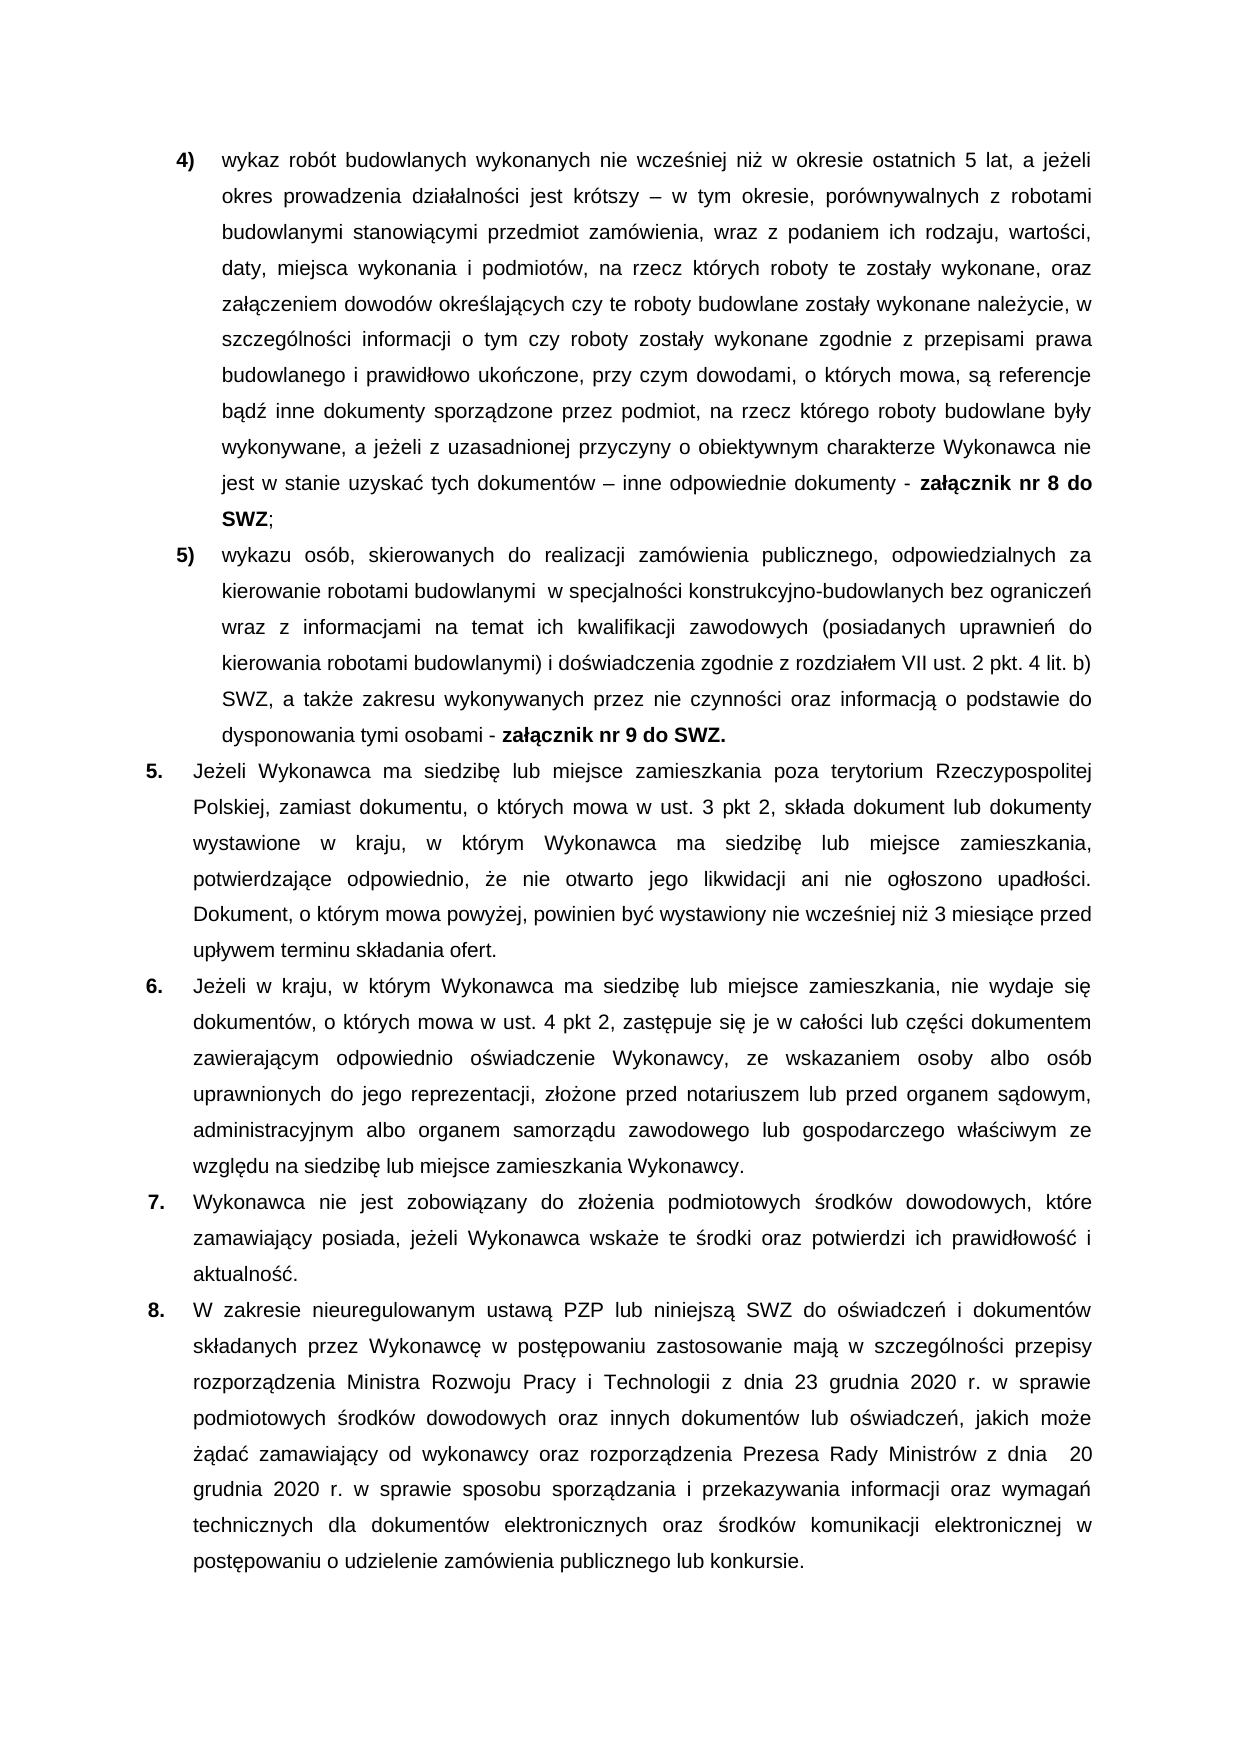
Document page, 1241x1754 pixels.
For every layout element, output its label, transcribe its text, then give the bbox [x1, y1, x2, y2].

list wykazu osób, skierowanych do realizacji zamówienia publicznego, odpowiedzialnych za kierowanie robotami budowlanymi w specjalności konstrukcyjno-budowlanych bez ograniczeń wraz z informacjami na temat ich kwalifikacji zawodowych (posiadanych uprawnień do kierowania robotami budowlanymi) i doświadczenia zgodnie z rozdziałem VII ust. 2 pkt. 4 lit. b) SWZ, a także zakresu wykonywanych przez nie czynności oraz informacją o podstawie do dysponowania tymi osobami - załącznik nr 9 do SWZ. [176, 543, 1093, 747]
list Jeżeli w kraju, w którym Wykonawca ma siedzibę lub miejsce zamieszkania, nie wydaje się dokumentów, o których mowa w ust. 4 pkt 2, zastępuje się je w całości lub części dokumentem zawierającym odpowiednio oświadczenie Wykonawcy, ze wskazaniem osoby albo osób uprawnionych do jego reprezentacji, złożone przed notariuszem lub przed organem sądowym, administracyjnym albo organem samorządu zawodowego lub gospodarczego właściwym ze względu na siedzibę lub miejsce zamieszkania Wykonawcy. [146, 974, 1093, 1178]
list W zakresie nieuregulowanym ustawą PZP lub niniejszą SWZ do oświadczeń i dokumentów składanych przez Wykonawcę w postępowaniu zastosowanie mają w szczególności przepisy rozporządzenia Ministra Rozwoju Pracy i Technologii z dnia 23 grudnia 2020 r. w sprawie podmiotowych środków dowodowych oraz innych dokumentów lub oświadczeń, jakich może żądać zamawiający od wykonawcy oraz rozporządzenia Prezesa Rady Ministrów z dnia 20 grudnia 2020 r. w sprawie sposobu sporządzania i przekazywania informacji oraz wymagań technicznych dla dokumentów elektronicznych oraz środków komunikacji elektronicznej w postępowaniu o udzielenie zamówienia publicznego lub konkursie. [148, 1298, 1093, 1573]
list Wykonawca nie jest zobowiązany do złożenia podmiotowych środków dowodowych, które zamawiający posiada, jeżeli Wykonawca wskaże te środki oraz potwierdzi ich prawidłowość i aktualność. [148, 1190, 1093, 1286]
list wykaz robót budowlanych wykonanych nie wcześniej niż w okresie ostatnich 5 lat, a jeżeli okres prowadzenia działalności jest krótszy – w tym okresie, porównywalnych z robotami budowlanymi stanowiącymi przedmiot zamówienia, wraz z podaniem ich rodzaju, wartości, daty, miejsca wykonania i podmiotów, na rzecz których roboty te zostały wykonane, oraz załączeniem dowodów określających czy te roboty budowlane zostały wykonane należycie, w szczególności informacji o tym czy roboty zostały wykonane zgodnie z przepisami prawa budowlanego i prawidłowo ukończone, przy czym dowodami, o których mowa, są referencje bądź inne dokumenty sporządzone przez podmiot, na rzecz którego roboty budowlane były wykonywane, a jeżeli z uzasadnionej przyczyny o obiektywnym charakterze Wykonawca nie jest w stanie uzyskać tych dokumentów – inne odpowiednie dokumenty - załącznik nr 8 do SWZ; [176, 148, 1093, 531]
list Jeżeli Wykonawca ma siedzibę lub miejsce zamieszkania poza terytorium Rzeczypospolitej Polskiej, zamiast dokumentu, o których mowa w ust. 3 pkt 2, składa dokument lub dokumenty wystawione w kraju, w którym Wykonawca ma siedzibę lub miejsce zamieszkania, potwierdzające odpowiednio, że nie otwarto jego likwidacji ani nie ogłoszono upadłości. Dokument, o którym mowa powyżej, powinien być wystawiony nie wcześniej niż 3 miesiące przed upływem terminu składania ofert. [146, 758, 1093, 962]
